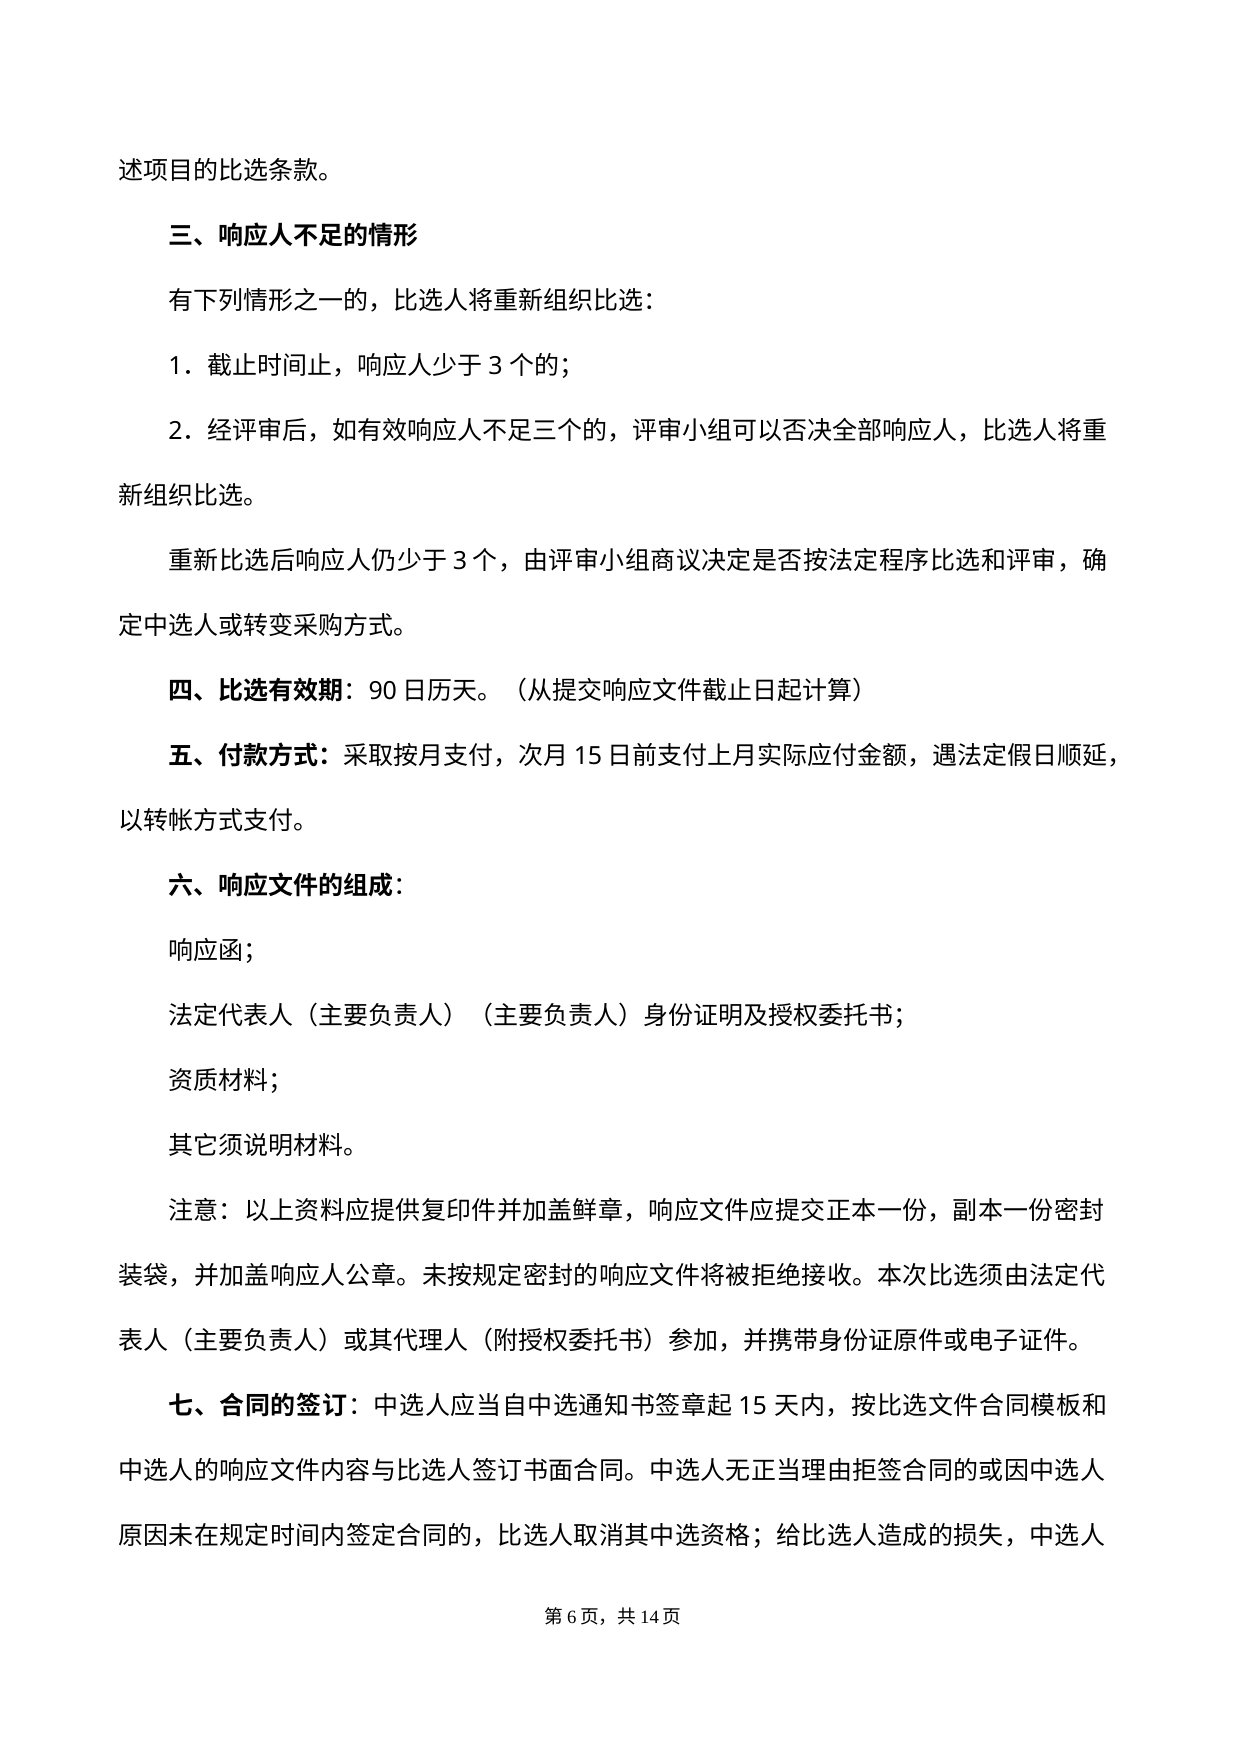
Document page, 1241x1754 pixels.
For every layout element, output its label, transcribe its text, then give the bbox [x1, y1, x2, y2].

text 五、付款方式：采取按月支付，次月15日前支付上月实际应付金额，遇法定假日顺延，以转帐方式支付。 [118, 721, 1107, 851]
text 六、响应文件的组成： [118, 851, 1107, 916]
text 资质材料； [118, 1046, 1107, 1111]
text 2．经评审后，如有效响应人不足三个的，评审小组可以否决全部响应人，比选人将重新组织比选。 [118, 396, 1107, 526]
text 响应函； [118, 916, 1107, 981]
text 其它须说明材料。 [118, 1111, 1107, 1176]
text 四、比选有效期：90日历天。（从提交响应文件截止日起计算） [118, 656, 1107, 721]
text 1．截止时间止，响应人少于 3 个的； [118, 331, 1107, 396]
text 重新比选后响应人仍少于3个，由评审小组商议决定是否按法定程序比选和评审，确定中选人或转变采购方式。 [118, 526, 1107, 656]
text 有下列情形之一的，比选人将重新组织比选： [118, 266, 1107, 331]
text 法定代表人（主要负责人）（主要负责人）身份证明及授权委托书； [118, 981, 1107, 1046]
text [118, 1371, 1107, 1566]
text 注意：以上资料应提供复印件并加盖鲜章，响应文件应提交正本一份，副本一份密封装袋，并加盖响应人公章。未按规定密封的响应文件将被拒绝接收。本次比选须由法定代表人（主要负责人）或其代理人（附授权委托书）参加，并携带身份证原件或电子证件。 [118, 1176, 1107, 1371]
text 三、响应人不足的情形 [118, 201, 1107, 266]
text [118, 136, 1107, 201]
